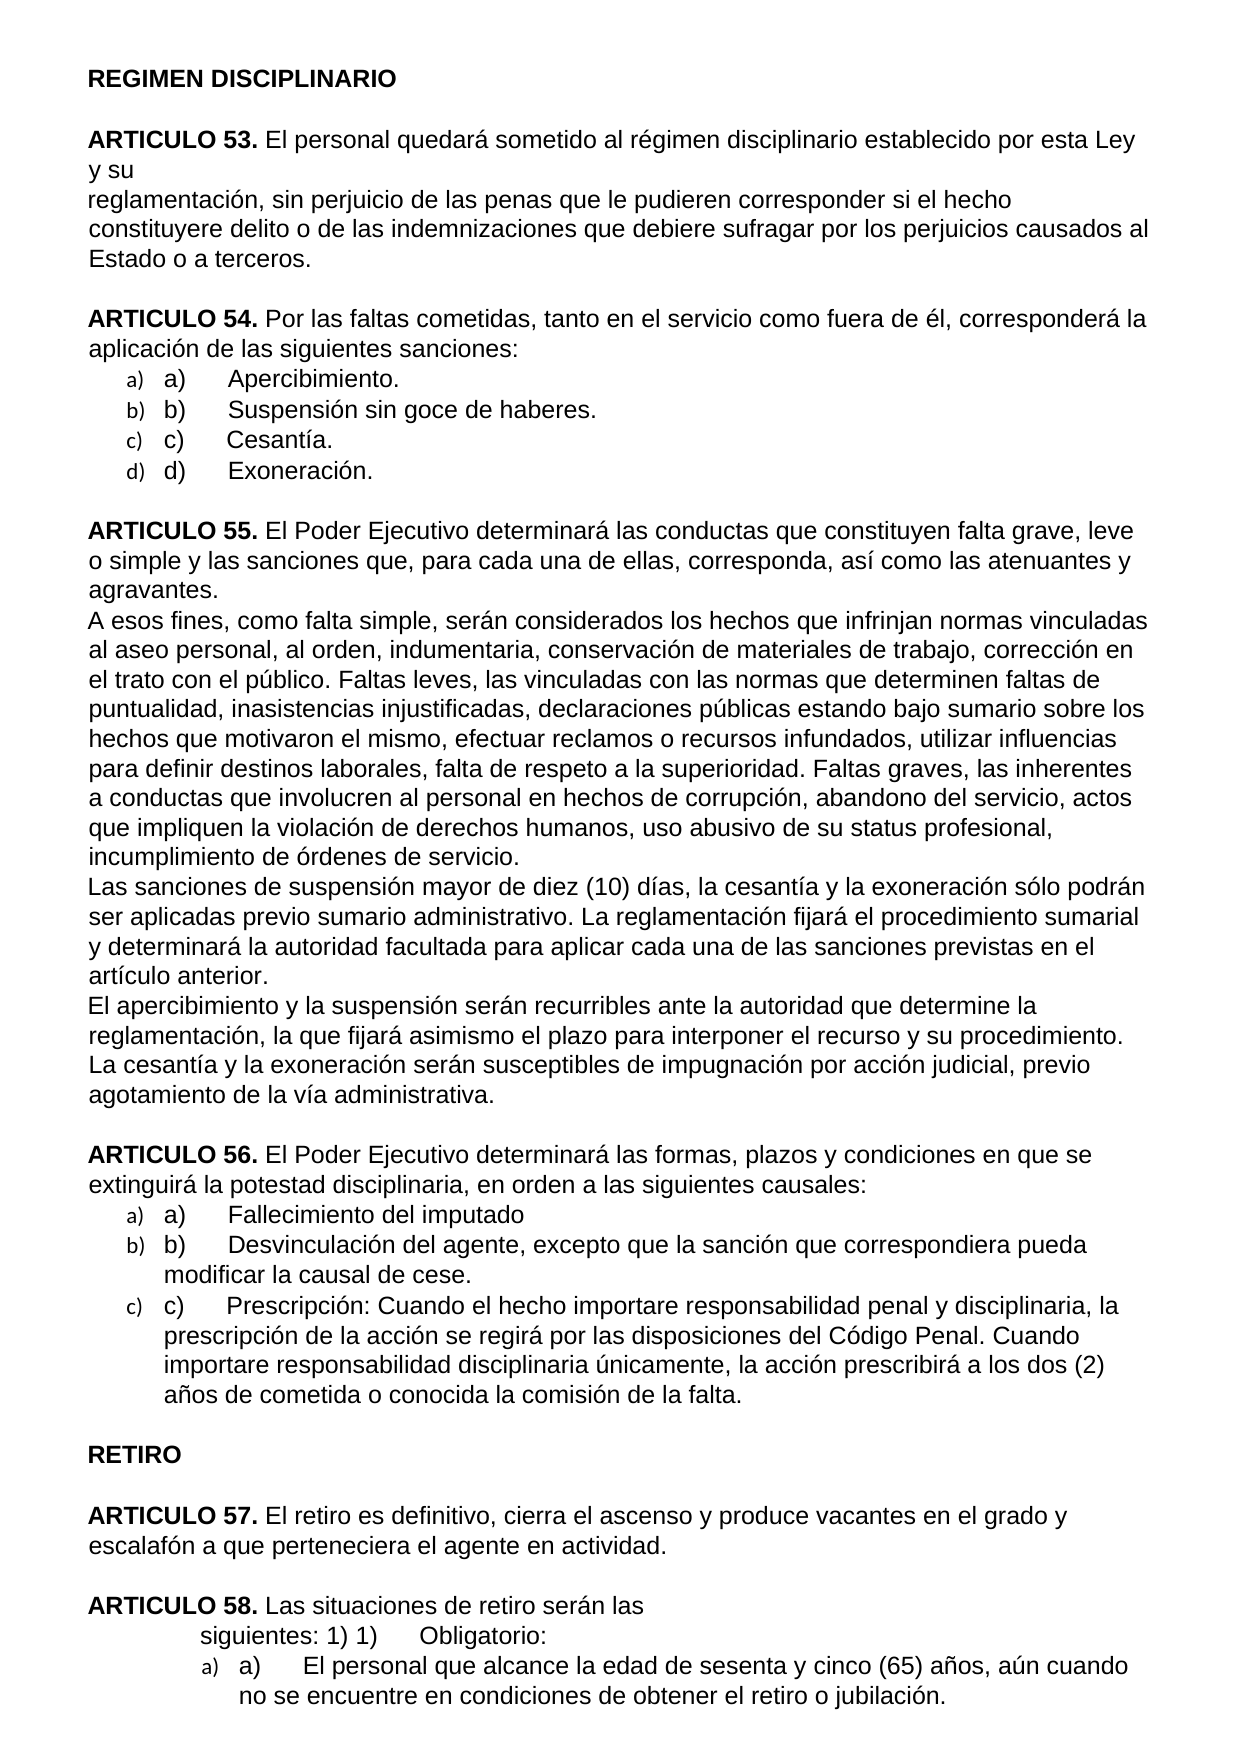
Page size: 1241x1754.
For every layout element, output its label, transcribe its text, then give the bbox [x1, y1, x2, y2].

subtitle REGIMEN DISCIPLINARIO [87, 64, 1153, 93]
list d) Exoneración. [126, 456, 1153, 485]
text Las sanciones de suspensión mayor de diez (10) días, la cesantía y la exoneración sólo podrán ser aplicadas previo sumario administrativo. La reglamentación fijará el procedimiento sumarial y determinará la autoridad facultada para aplicar cada una de las sanciones previstas en el artículo anterior. [87, 872, 1153, 990]
text ARTICULO 58. Las situaciones de retiro serán las siguientes: 1) 1) Obligatorio: [87, 1591, 667, 1649]
subtitle RETIRO [87, 1440, 1153, 1469]
list a) El personal que alcance la edad de sesenta y cinco (65) años, aún cuando no se encuentre en condiciones de obtener el retiro o jubilación. [201, 1651, 1153, 1710]
text ARTICULO 53. El personal quedará sometido al régimen disciplinario establecido por esta Ley y su [87, 125, 1153, 183]
list a) Apercibimiento. [126, 364, 1153, 393]
text ARTICULO 57. El retiro es definitivo, cierra el ascenso y produce vacantes en el grado y escalafón a que perteneciera el agente en actividad. [87, 1501, 1153, 1560]
text ARTICULO 56. El Poder Ejecutivo determinará las formas, plazos y condiciones en que se extinguirá la potestad disciplinaria, en orden a las siguientes causales: [87, 1140, 1153, 1199]
list c) Cesantía. [126, 425, 1153, 454]
text ARTICULO 54. Por las faltas cometidas, tanto en el servicio como fuera de él, corresponderá la aplicación de las siguientes sanciones: [87, 304, 1153, 363]
text ARTICULO 55. El Poder Ejecutivo determinará las conductas que constituyen falta grave, leve o simple y las sanciones que, para cada una de ellas, corresponda, así como las atenuantes y agravantes. [87, 516, 1153, 604]
list b) Suspensión sin goce de haberes. [126, 394, 1153, 424]
list b) Desvinculación del agente, excepto que la sanción que correspondiera pueda modificar la causal de cese. [126, 1231, 1153, 1289]
list a) Fallecimiento del imputado [126, 1200, 1153, 1229]
text A esos fines, como falta simple, serán considerados los hechos que infrinjan normas vinculadas al aseo personal, al orden, indumentaria, conservación de materiales de trabajo, corrección en el trato con el público. Faltas leves, las vinculadas con las normas que determinen faltas de puntualidad, inasistencias injustificadas, declaraciones públicas estando bajo sumario sobre los hechos que motivaron el mismo, efectuar reclamos o recursos infundados, utilizar influencias para definir destinos laborales, falta de respeto a la superioridad. Faltas graves, las inherentes a conductas que involucren al personal en hechos de corrupción, abandono del servicio, actos que impliquen la violación de derechos humanos, uso abusivo de su status profesional, incumplimiento de órdenes de servicio. [87, 606, 1153, 871]
list c) Prescripción: Cuando el hecho importare responsabilidad penal y disciplinaria, la prescripción de la acción se regirá por las disposiciones del Código Penal. Cuando importare responsabilidad disciplinaria únicamente, la acción prescribirá a los dos (2) años de cometida o conocida la comisión de la falta. [126, 1291, 1153, 1408]
text reglamentación, sin perjuicio de las penas que le pudieren corresponder si el hecho constituyere delito o de las indemnizaciones que debiere sufragar por los perjuicios causados al Estado o a terceros. [87, 185, 1153, 273]
text El apercibimiento y la suspensión serán recurribles ante la autoridad que determine la reglamentación, la que fijará asimismo el plazo para interponer el recurso y su procedimiento. La cesantía y la exoneración serán susceptibles de impugnación por acción judicial, previo agotamiento de la vía administrativa. [87, 991, 1153, 1109]
